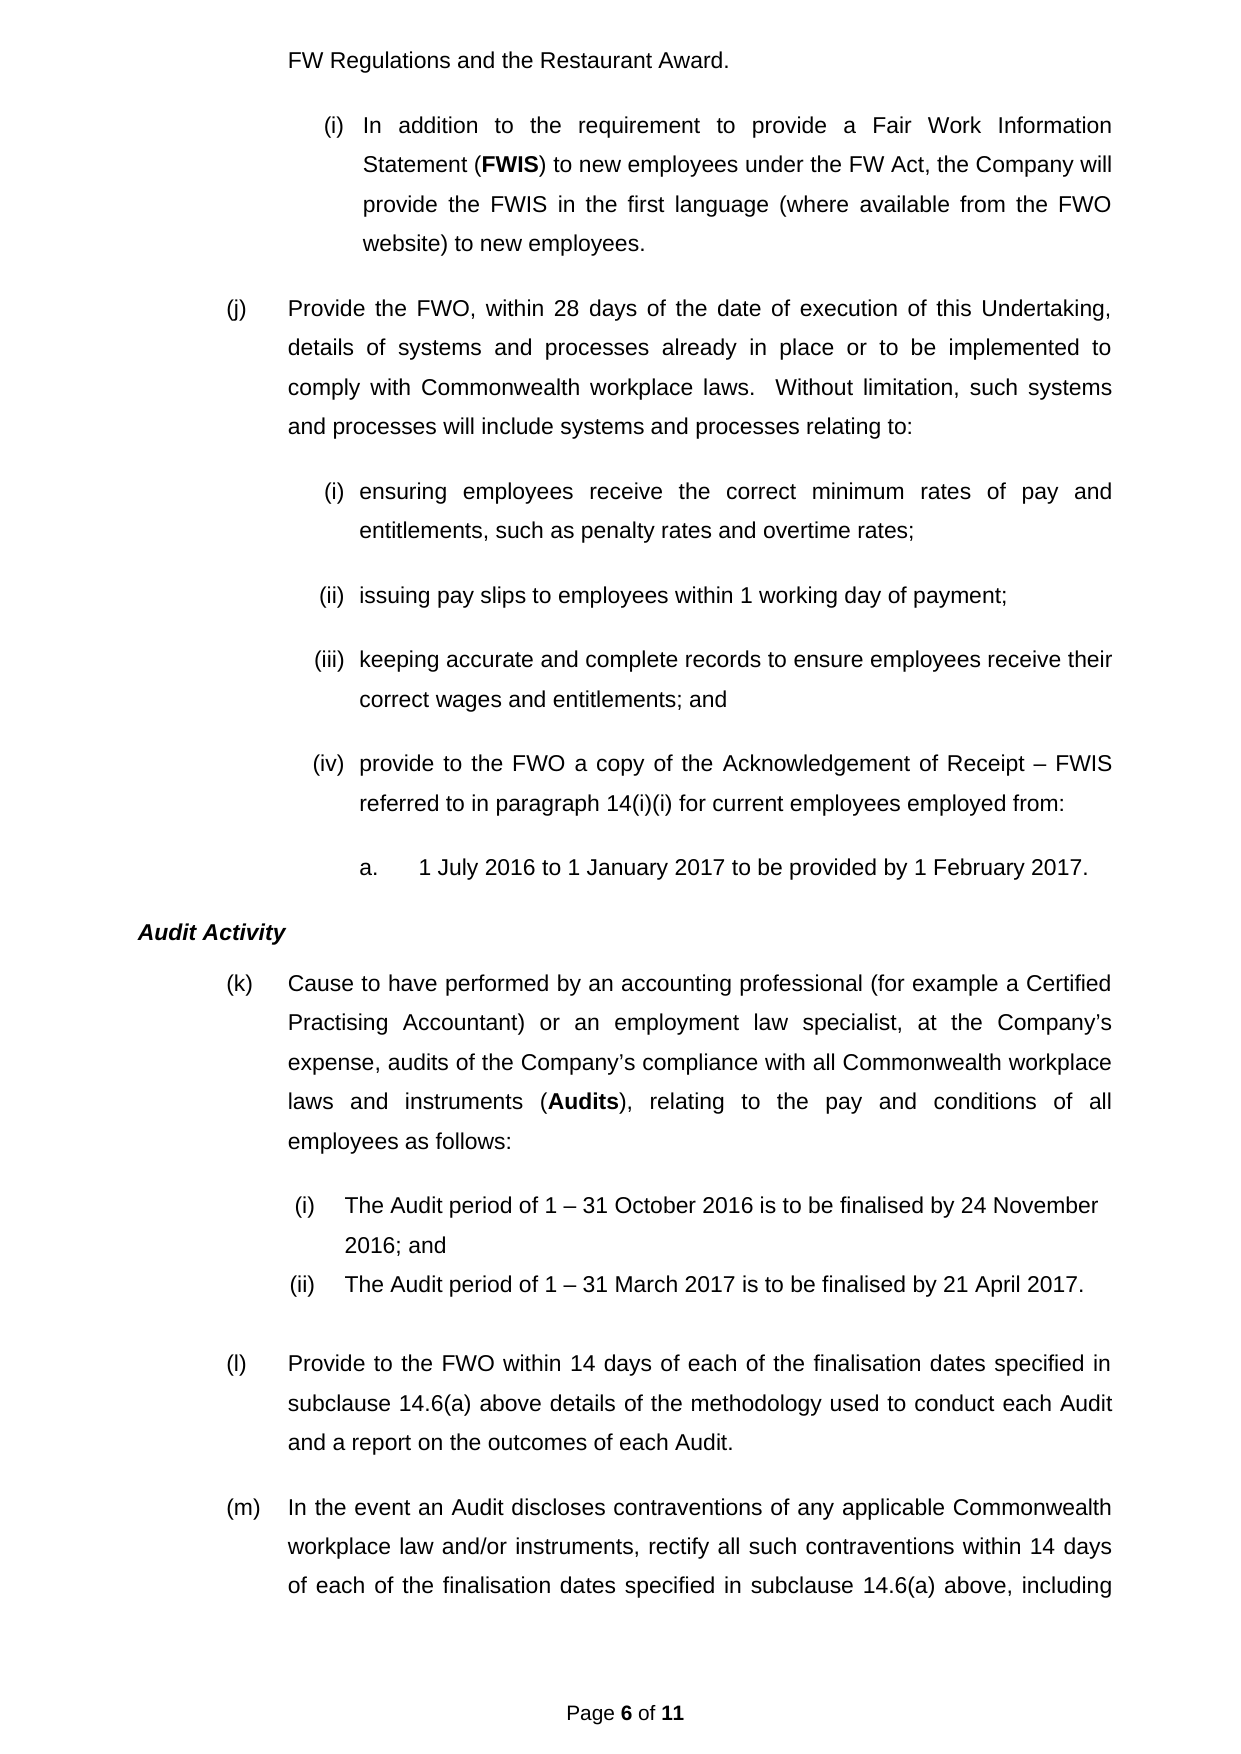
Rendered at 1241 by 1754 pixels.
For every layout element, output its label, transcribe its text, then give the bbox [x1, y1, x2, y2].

list 1 July 2016 to 1 January 2017 to be provided by 1 February 2017. [359, 854, 1113, 880]
list keeping accurate and complete records to ensure employees receive their correct wages and entitlements; and [344, 646, 1113, 712]
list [226, 47, 1113, 74]
list The Audit period of 1 – 31 March 2017 is to be finalised by 21 April 2017. [315, 1271, 1113, 1297]
subtitle Audit Activity [138, 918, 1113, 945]
list ensuring employees receive the correct minimum rates of pay and entitlements, such as penalty rates and overtime rates; [344, 478, 1113, 543]
list Provide the FWO, within 28 days of the date of execution of this Undertaking, details of systems and processes already in place or to be implemented to comply with Commonwealth workplace laws. Without limitation, such systems and processes will include systems and processes relating to: [226, 295, 1113, 439]
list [226, 1493, 1113, 1599]
list provide to the FWO a copy of the Acknowledgement of Receipt – FWIS referred to in paragraph 14(i)(i) for current employees employed from: [344, 750, 1113, 816]
list In addition to the requirement to provide a Fair Work Information Statement (FWIS) to new employees under the FW Act, the Company will provide the FWIS in the first language (where available from the FWO website) to new employees. [344, 112, 1113, 257]
list Provide to the FWO within 14 days of each of the finalisation dates specified in subclause 14.6(a) above details of the methodology used to conduct each Audit and a report on the outcomes of each Audit. [226, 1350, 1113, 1455]
list Cause to have performed by an accounting professional (for example a Certified Practising Accountant) or an employment law specialist, at the Company’s expense, audits of the Company’s compliance with all Commonwealth workplace laws and instruments (Audits), relating to the pay and conditions of all employees as follows: [226, 970, 1113, 1154]
list The Audit period of 1 – 31 October 2016 is to be finalised by 24 November [315, 1192, 1113, 1218]
list 2016; and [315, 1232, 1113, 1258]
list issuing pay slips to employees within 1 working day of payment; [344, 582, 1113, 608]
